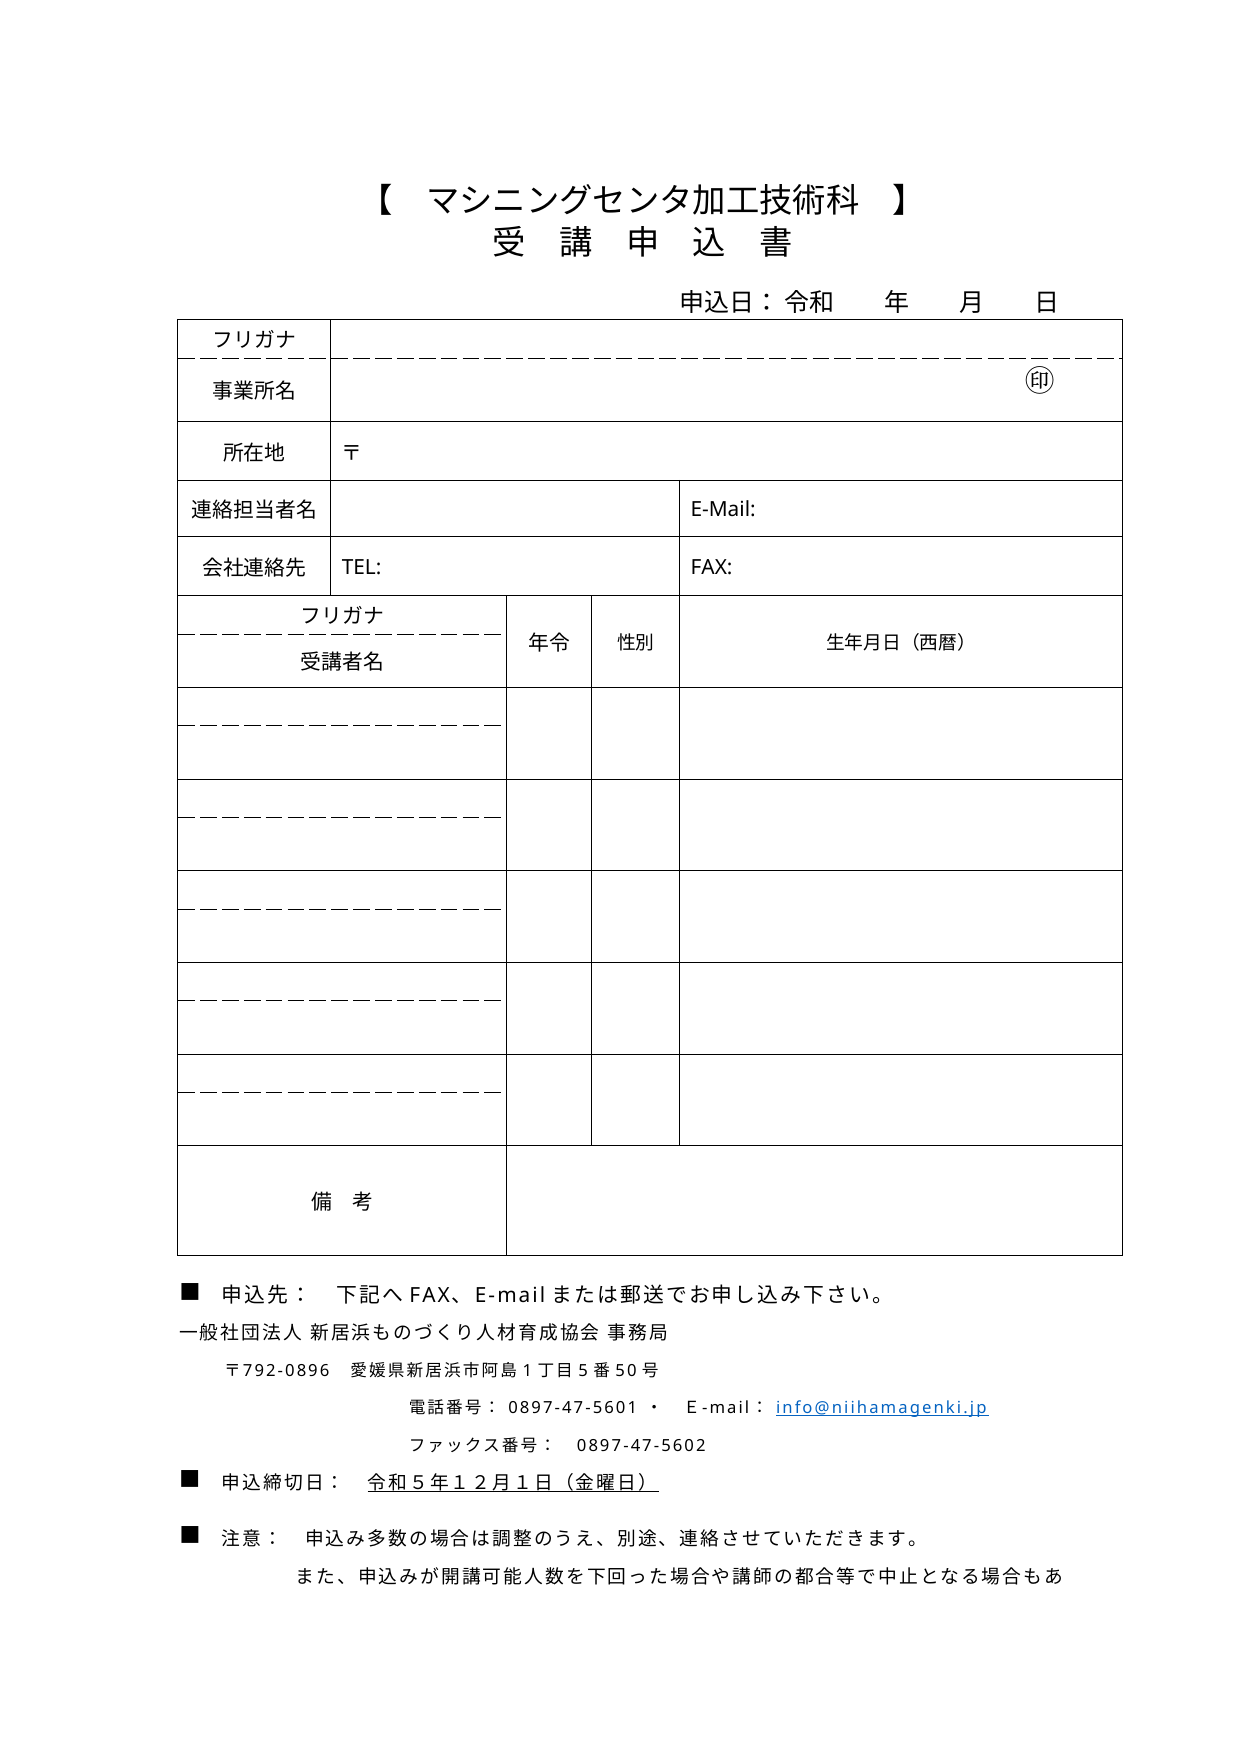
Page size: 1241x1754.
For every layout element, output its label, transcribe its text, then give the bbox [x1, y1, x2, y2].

text 〒792-0896 愛媛県新居浜市阿島1丁目5番50号 [179, 1350, 1107, 1388]
table_cell TEL: [331, 537, 679, 595]
table_header [331, 320, 1122, 357]
table_cell [680, 688, 1122, 778]
table_cell [592, 871, 679, 962]
table_cell [178, 817, 506, 870]
table_cell [178, 871, 506, 909]
table_cell 連絡担当者名 [178, 481, 330, 536]
text 【 マシニングセンタ加工技術科 】 [177, 179, 1107, 221]
text 申込日： 令和 年 月 日 [177, 281, 1107, 319]
table_cell [592, 963, 679, 1053]
list 申込先： 下記へFAX、E-mailまたは郵送でお申し込み下さい。 [179, 1275, 1107, 1313]
table_cell 所在地 [178, 422, 330, 480]
list 申込締切日： 令和５年１２月１日（金曜日） [177, 1463, 1107, 1500]
table_cell FAX: [680, 537, 1122, 595]
table_cell 備 考 [178, 1146, 506, 1255]
table_cell 年令 [507, 596, 591, 687]
table_cell [592, 780, 679, 870]
table_cell [331, 481, 679, 536]
table_header フリガナ [178, 320, 330, 357]
table_cell [680, 780, 1122, 870]
table_cell 性別 [592, 596, 679, 687]
table_cell [507, 1055, 591, 1145]
table_cell [331, 358, 1122, 421]
table_cell [178, 963, 506, 1000]
list 注意： 申込み多数の場合は調整のうえ、別途、連絡させていただきます。 [179, 1519, 1107, 1556]
table_cell [507, 871, 591, 962]
text 一般社団法人 新居浜ものづくり人材育成協会 事務局 [179, 1313, 1107, 1350]
table_cell [592, 688, 679, 778]
table_cell 受講者名 [178, 634, 506, 687]
table_cell 生年月日（西暦） [680, 596, 1122, 687]
table_cell [178, 1092, 506, 1145]
table_cell [178, 688, 506, 725]
table_cell [178, 1000, 506, 1053]
table_cell [507, 780, 591, 870]
text 電話番号： 0897-47-5601 ・ Ｅ-mail： info@niihamagenki.jp [310, 1388, 1107, 1425]
table_cell [178, 909, 506, 962]
text 受 講 申 込 書 [177, 221, 1107, 263]
table_cell 〒 [331, 422, 1122, 480]
table_cell [507, 963, 591, 1053]
table_cell [680, 871, 1122, 962]
table_cell [178, 1055, 506, 1092]
table_cell [592, 1055, 679, 1145]
table_cell E-Mail: [680, 481, 1122, 536]
table_cell フリガナ [178, 596, 506, 634]
table_cell [507, 1146, 1122, 1255]
table_cell 会社連絡先 [178, 537, 330, 595]
table_cell [680, 963, 1122, 1053]
text ファックス番号： 0897-47-5602 [310, 1425, 1107, 1463]
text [295, 1556, 1063, 1594]
table_cell 事業所名 [178, 358, 330, 421]
table_cell [178, 725, 506, 778]
table_cell [178, 780, 506, 817]
table_cell [680, 1055, 1122, 1145]
table_cell [507, 688, 591, 778]
